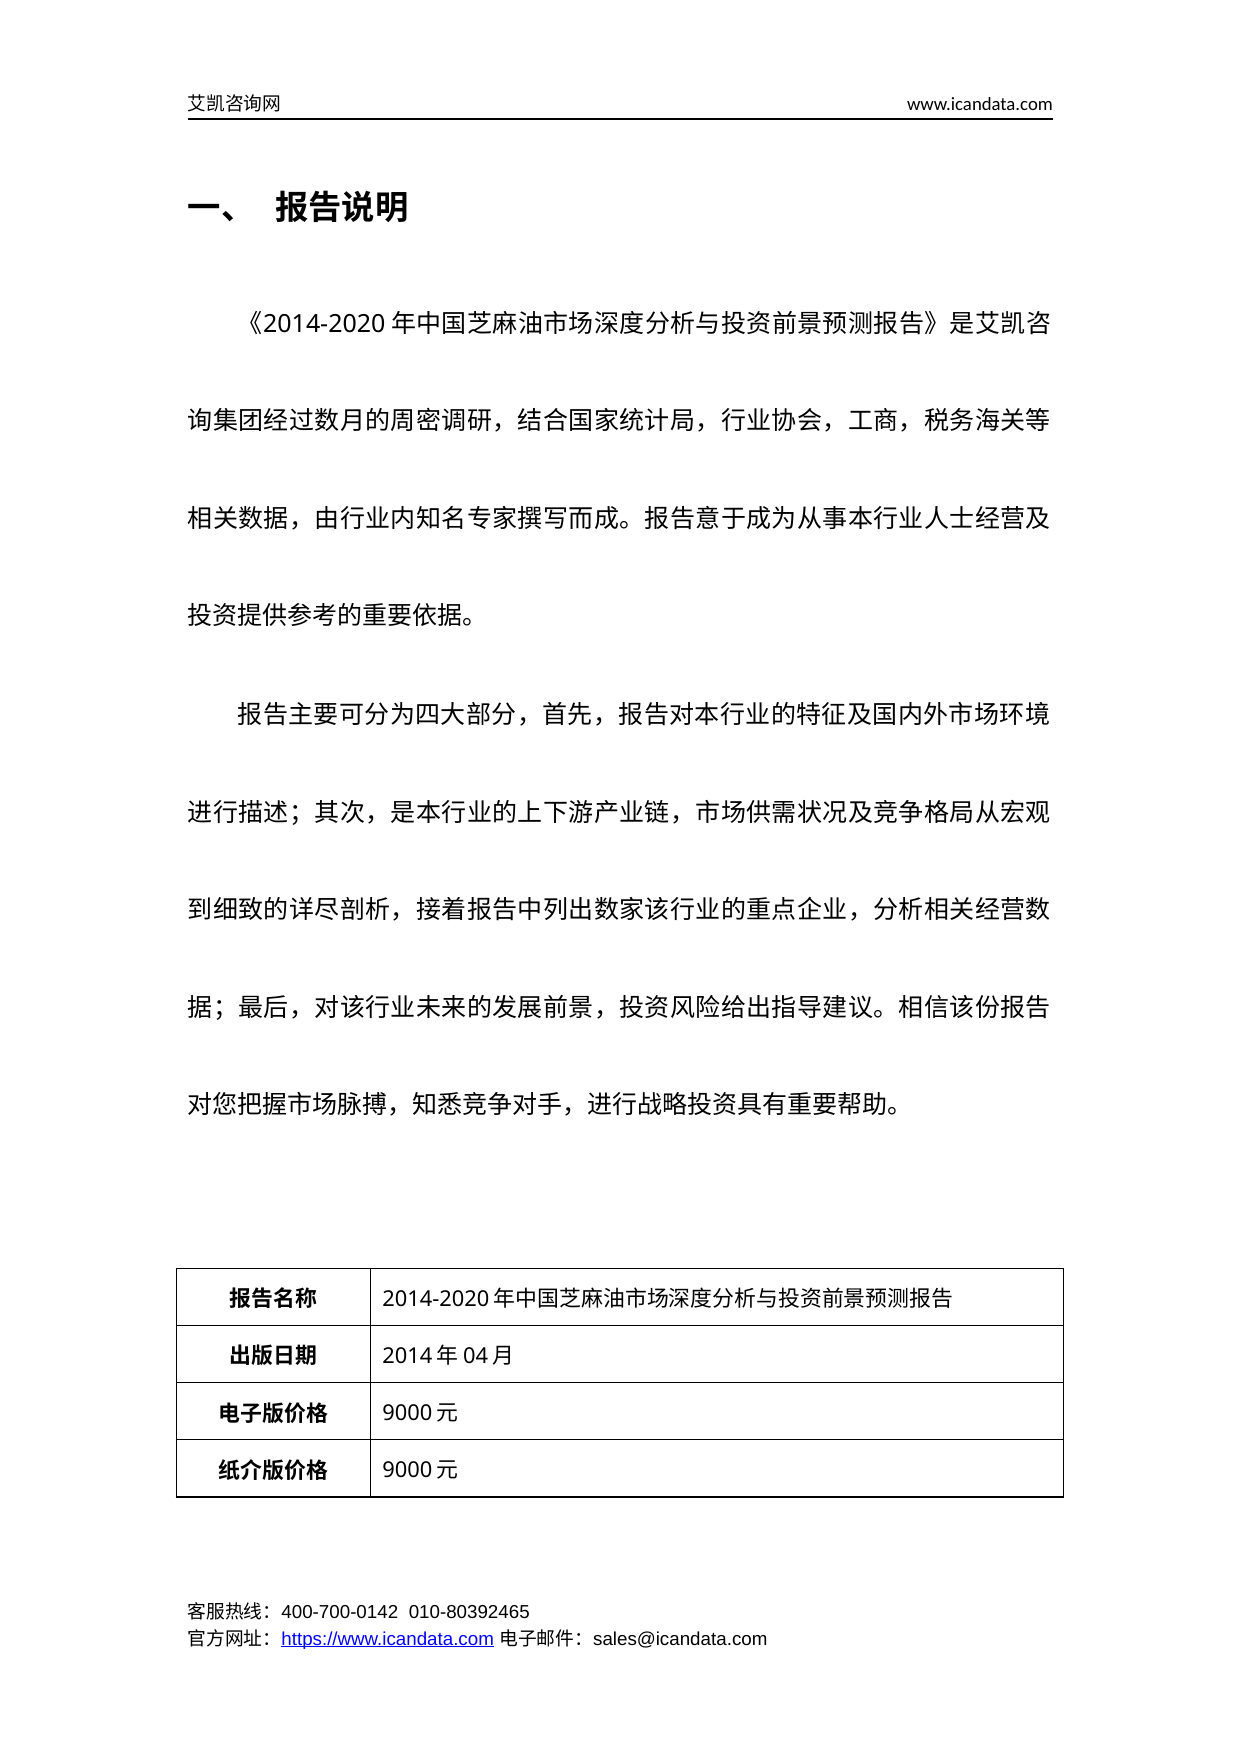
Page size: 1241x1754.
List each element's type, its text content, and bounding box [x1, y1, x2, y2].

table_cell 纸介版价格 [177, 1440, 370, 1496]
table_cell 2014年04月 [371, 1326, 1063, 1382]
table_header 报告名称 [177, 1269, 370, 1325]
table_cell 电子版价格 [177, 1383, 370, 1439]
table_header 2014-2020年中国芝麻油市场深度分析与投资前景预测报告 [371, 1269, 1063, 1325]
table_cell 出版日期 [177, 1326, 370, 1382]
text 报告主要可分为四大部分，首先，报告对本行业的特征及国内外市场环境进行描述；其次，是本行业的上下游产业链，市场供需状况及竞争格局从宏观到细致的详尽剖析，接着报告中列出数家该行业的重点企业，分析相关经营数据；最后，对该行业未来的发展前景，投资风险给出指导建议。相信该份报告对您把握市场脉搏，知悉竞争对手，进行战略投资具有重要帮助。 [187, 681, 1053, 1136]
table_cell 9000元 [371, 1383, 1063, 1439]
table_cell 9000元 [371, 1440, 1063, 1496]
text 《2014-2020年中国芝麻油市场深度分析与投资前景预测报告》是艾凯咨询集团经过数月的周密调研，结合国家统计局，行业协会，工商，税务海关等相关数据，由行业内知名专家撰写而成。报告意于成为从事本行业人士经营及投资提供参考的重要依据。 [187, 289, 1053, 646]
subtitle 报告说明 [187, 172, 1053, 237]
